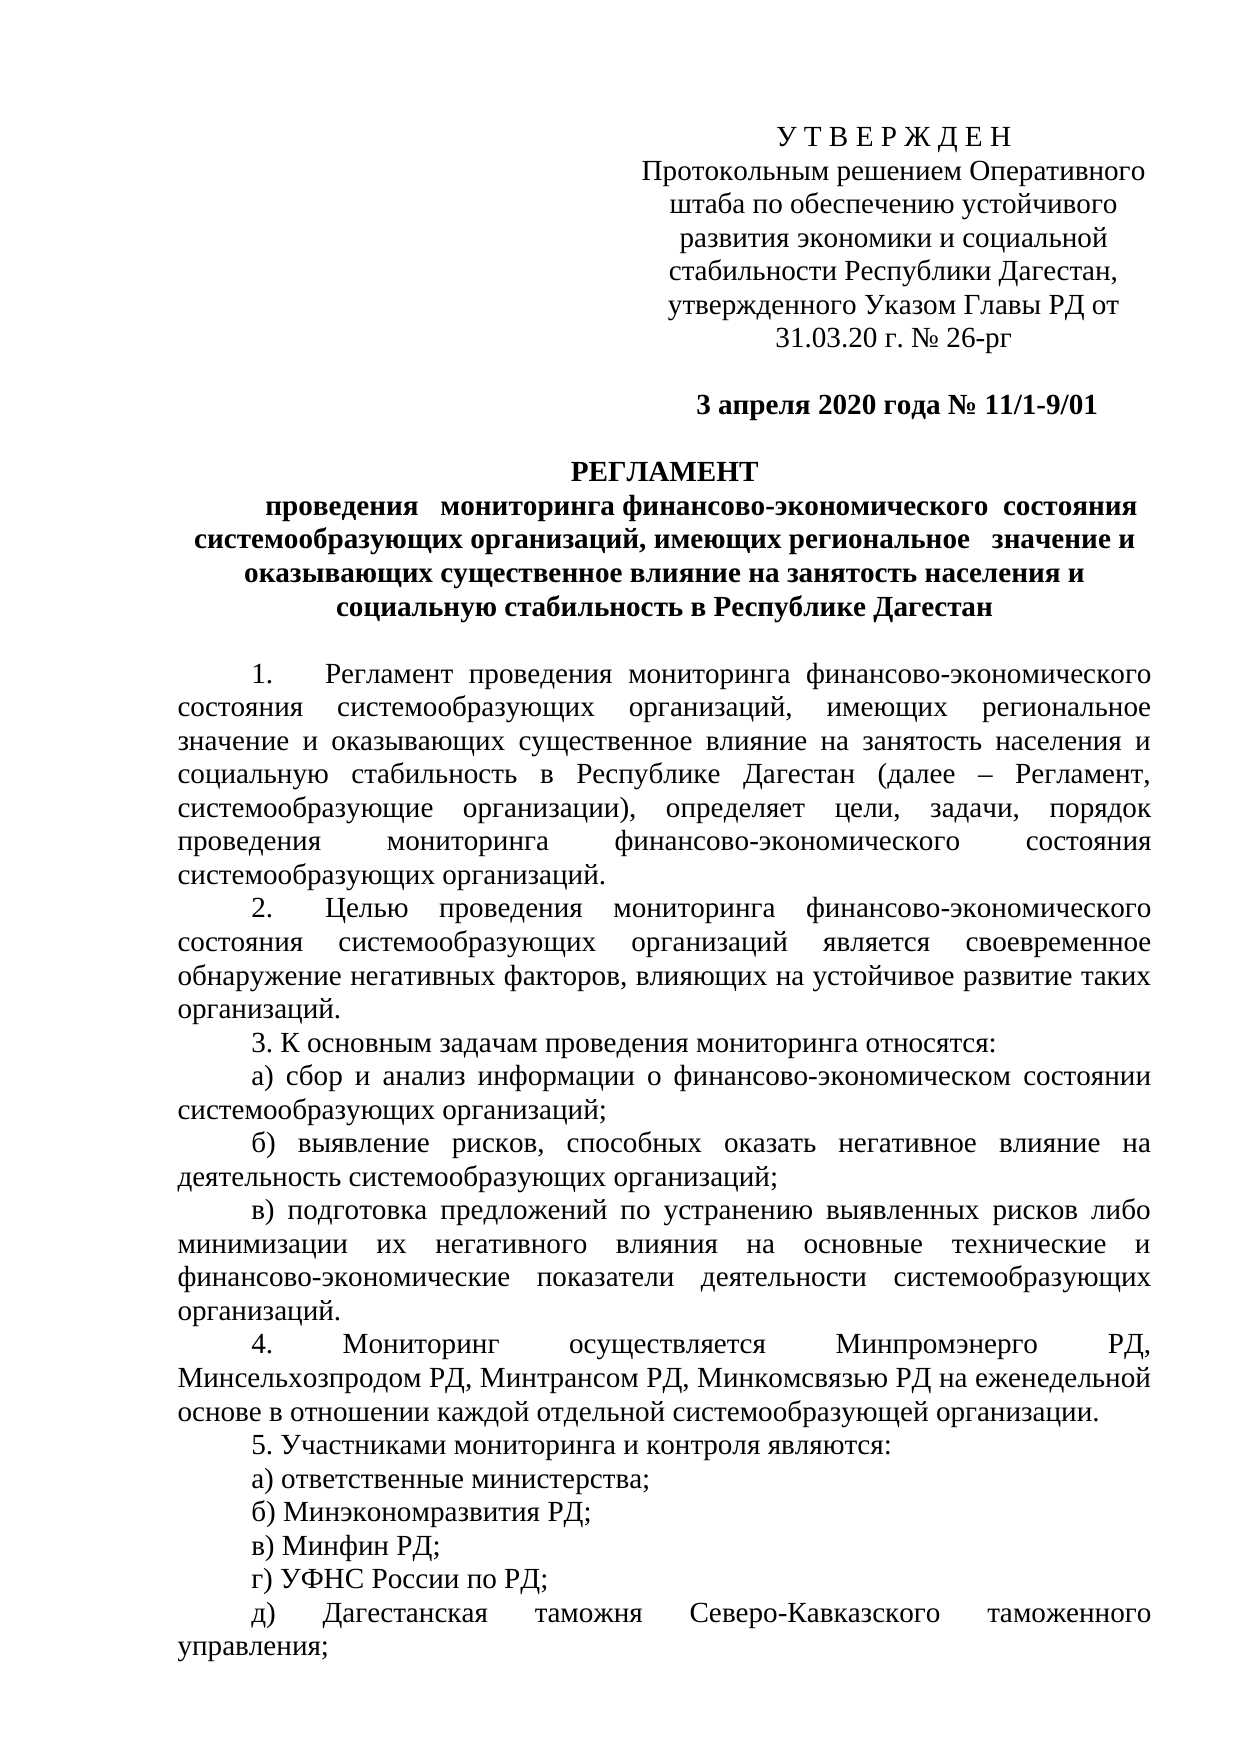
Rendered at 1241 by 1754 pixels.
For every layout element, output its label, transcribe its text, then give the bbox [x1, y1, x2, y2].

text 5. Участниками мониторинга и контроля являются: [177, 1427, 1152, 1461]
text б) Минэкономразвития РД; [177, 1494, 1152, 1528]
text д) Дагестанская таможня Северо-Кавказского таможенного управления; [177, 1595, 1152, 1662]
text в) Минфин РД; [177, 1528, 1152, 1561]
text б) выявление рисков, способных оказать негативное влияние на деятельность системообразующих организаций; [177, 1125, 1152, 1192]
text 3. К основным задачам проведения мониторинга относятся: [177, 1025, 1152, 1058]
text в) подготовка предложений по устранению выявленных рисков либо минимизации их негативного влияния на основные технические и финансово-экономические показатели деятельности системообразующих организаций. [177, 1192, 1152, 1327]
text 3 апреля 2020 года № 11/1-9/01 [635, 387, 1152, 421]
text а) ответственные министерства; [177, 1461, 1152, 1494]
text 1. Регламент проведения мониторинга финансово-экономического состояния системообразующих организаций, имеющих региональное значение и оказывающих существенное влияние на занятость населения и социальную стабильность в Республике Дагестан (далее – Регламент, системообразующие организации), определяет цели, задачи, порядок проведения мониторинга финансово-экономического состояния системообразующих организаций. [177, 656, 1152, 891]
text г) УФНС России по РД; [177, 1561, 1152, 1595]
text 2. Целью проведения мониторинга финансово-экономического состояния системообразующих организаций является своевременное обнаружение негативных факторов, влияющих на устойчивое развитие таких организаций. [177, 891, 1152, 1025]
text Протокольным решением Оперативного штаба по обеспечению устойчивого развития экономики и социальной стабильности Республики Дагестан, утвержденного Указом Главы РД от 31.03.20 г. № 26-рг [635, 153, 1152, 354]
text У Т В Е Р Ж Д Е Н [635, 119, 1152, 153]
text проведения мониторинга финансово-экономического состояния системообразующих организаций, имеющих региональное значение и оказывающих существенное влияние на занятость населения и социальную стабильность в Республике Дагестан [177, 488, 1152, 622]
text РЕГЛАМЕНТ [177, 454, 1152, 488]
text а) сбор и анализ информации о финансово-экономическом состоянии системообразующих организаций; [177, 1058, 1152, 1125]
text 4. Мониторинг осуществляется Минпромэнерго РД, Минсельхозпродом РД, Минтрансом РД, Минкомсвязью РД на еженедельной основе в отношении каждой отдельной системообразующей организации. [177, 1327, 1152, 1427]
